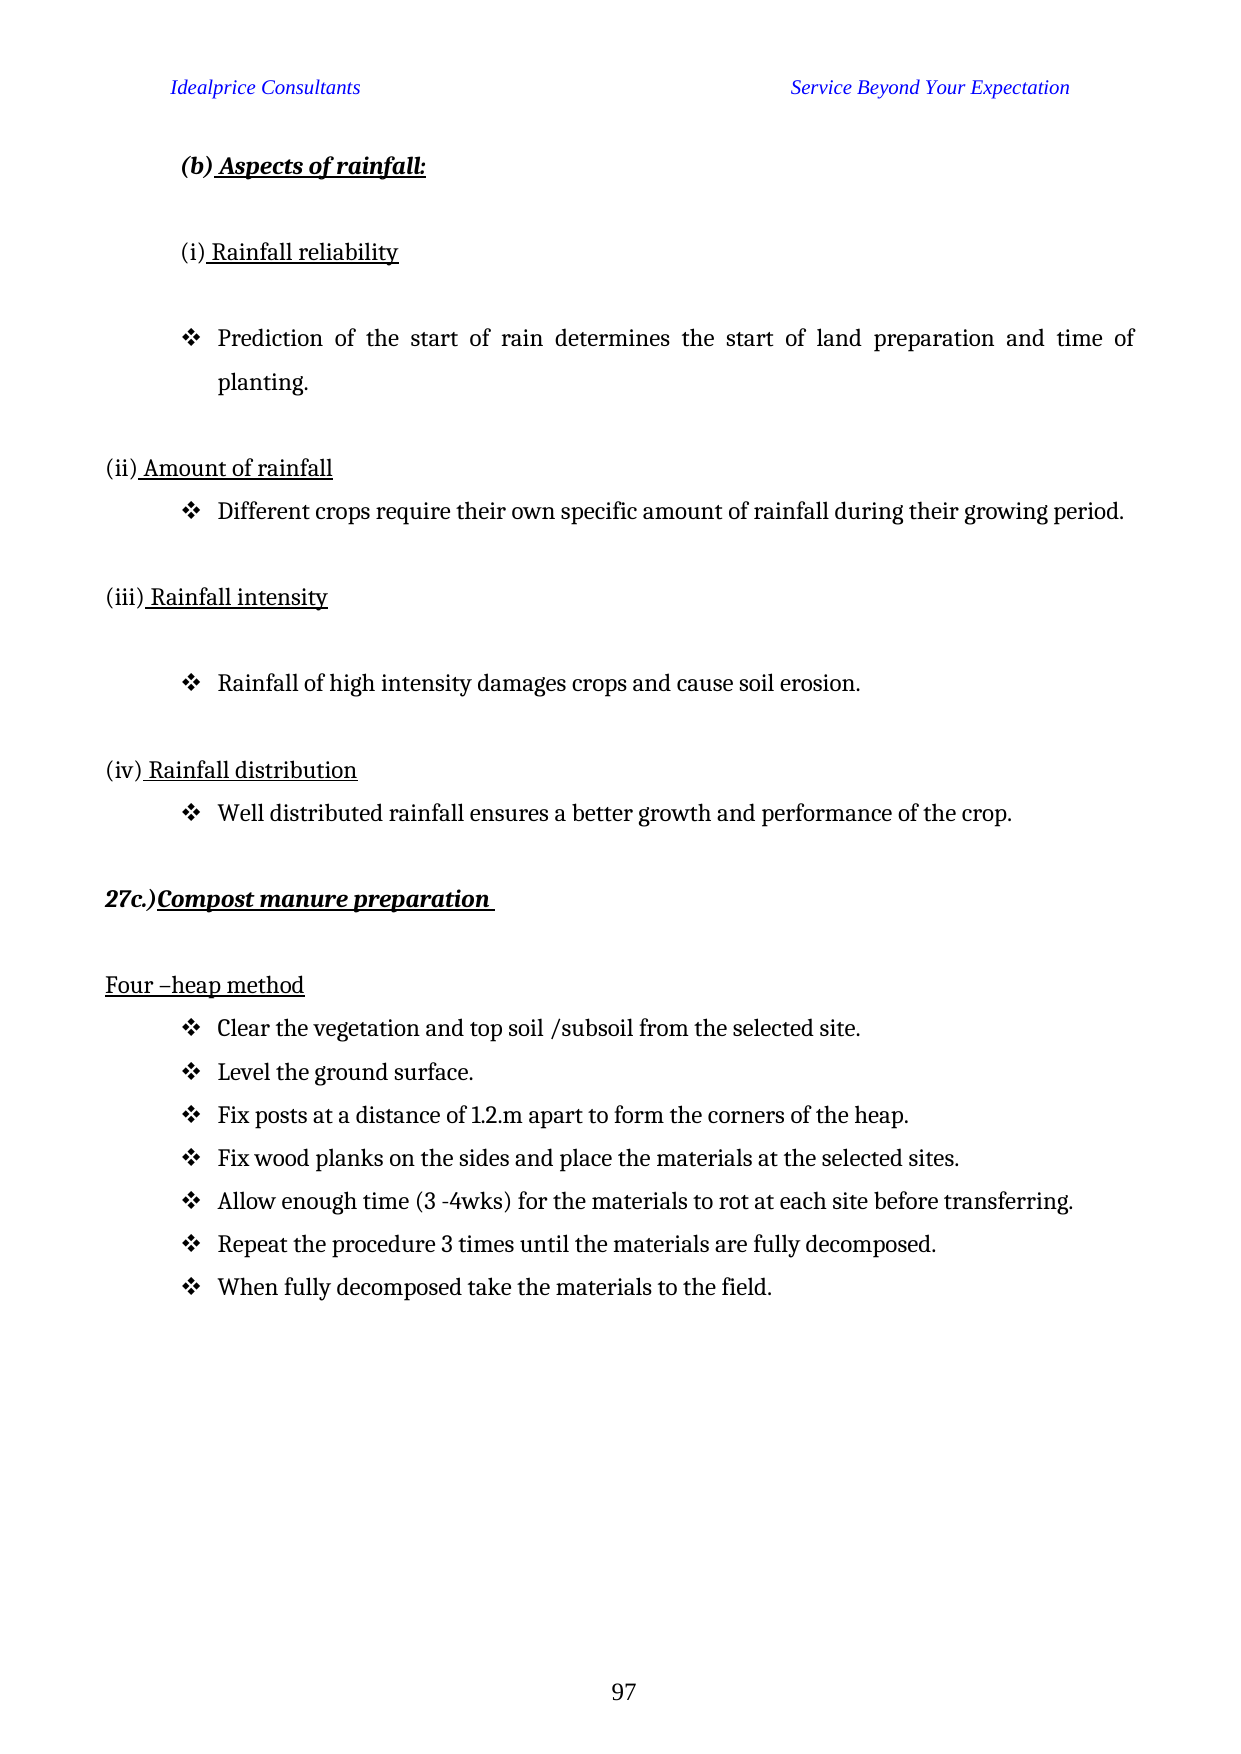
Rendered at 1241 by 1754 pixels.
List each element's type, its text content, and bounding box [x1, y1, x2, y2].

text (iii) Rainfall intensity [105, 583, 1135, 612]
list Clear the vegetation and top soil /subsoil from the selected site. [180, 1014, 1135, 1043]
text Four –heap method [105, 971, 1135, 1000]
list Prediction of the start of rain determines the start of land preparation and time of planting. [180, 324, 1135, 396]
text (ii) Amount of rainfall [105, 454, 1135, 482]
list Well distributed rainfall ensures a better growth and performance of the crop. [180, 799, 1135, 827]
list Different crops require their own specific amount of rainfall during their growing period. [180, 497, 1135, 526]
text (i) Rainfall reliability [105, 238, 1135, 267]
list Repeat the procedure 3 times until the materials are fully decomposed. [180, 1230, 1135, 1259]
list Allow enough time (3 -4wks) for the materials to rot at each site before transferring. [180, 1187, 1135, 1216]
list Fix posts at a distance of 1.2.m apart to form the corners of the heap. [180, 1101, 1135, 1129]
text (iv) Rainfall distribution [105, 756, 1135, 784]
list Rainfall of high intensity damages crops and cause soil erosion. [180, 669, 1135, 698]
text 27c.)Compost manure preparation [105, 885, 1135, 914]
list When fully decomposed take the materials to the field. [180, 1273, 1135, 1302]
text (b) Aspects of rainfall: [105, 152, 1135, 181]
list Fix wood planks on the sides and place the materials at the selected sites. [180, 1144, 1135, 1172]
list Level the ground surface. [180, 1057, 1135, 1086]
